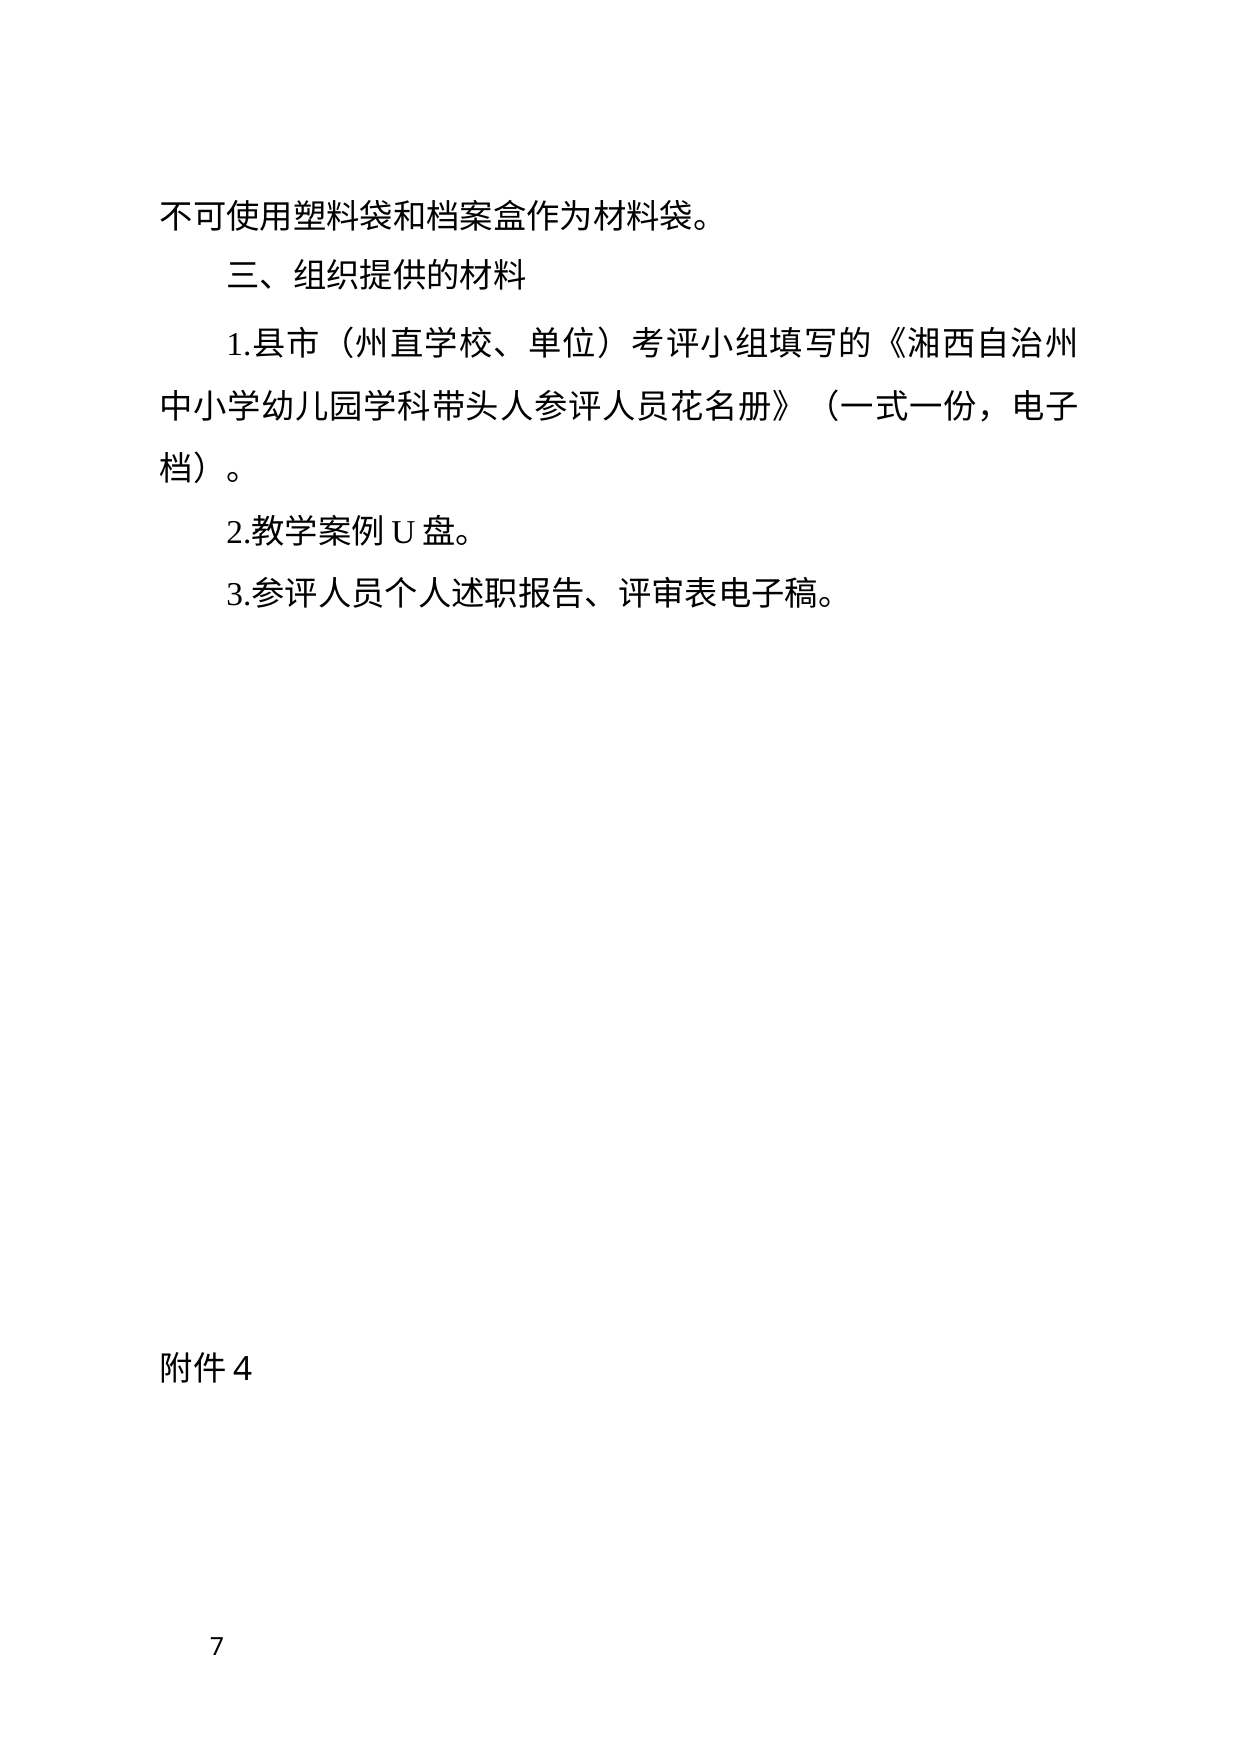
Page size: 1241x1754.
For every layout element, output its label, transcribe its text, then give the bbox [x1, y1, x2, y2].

text 三、组织提供的材料 [159, 241, 1081, 306]
text 1.县市（州直学校、单位）考评小组填写的《湘西自治州中小学幼儿园学科带头人参评人员花名册》（一式一份，电子档）。 [159, 306, 1081, 493]
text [159, 178, 1081, 241]
text 附件4 [159, 1333, 1081, 1398]
text 3.参评人员个人述职报告、评审表电子稿。 [159, 556, 1081, 618]
text 2.教学案例U盘。 [159, 493, 1081, 556]
